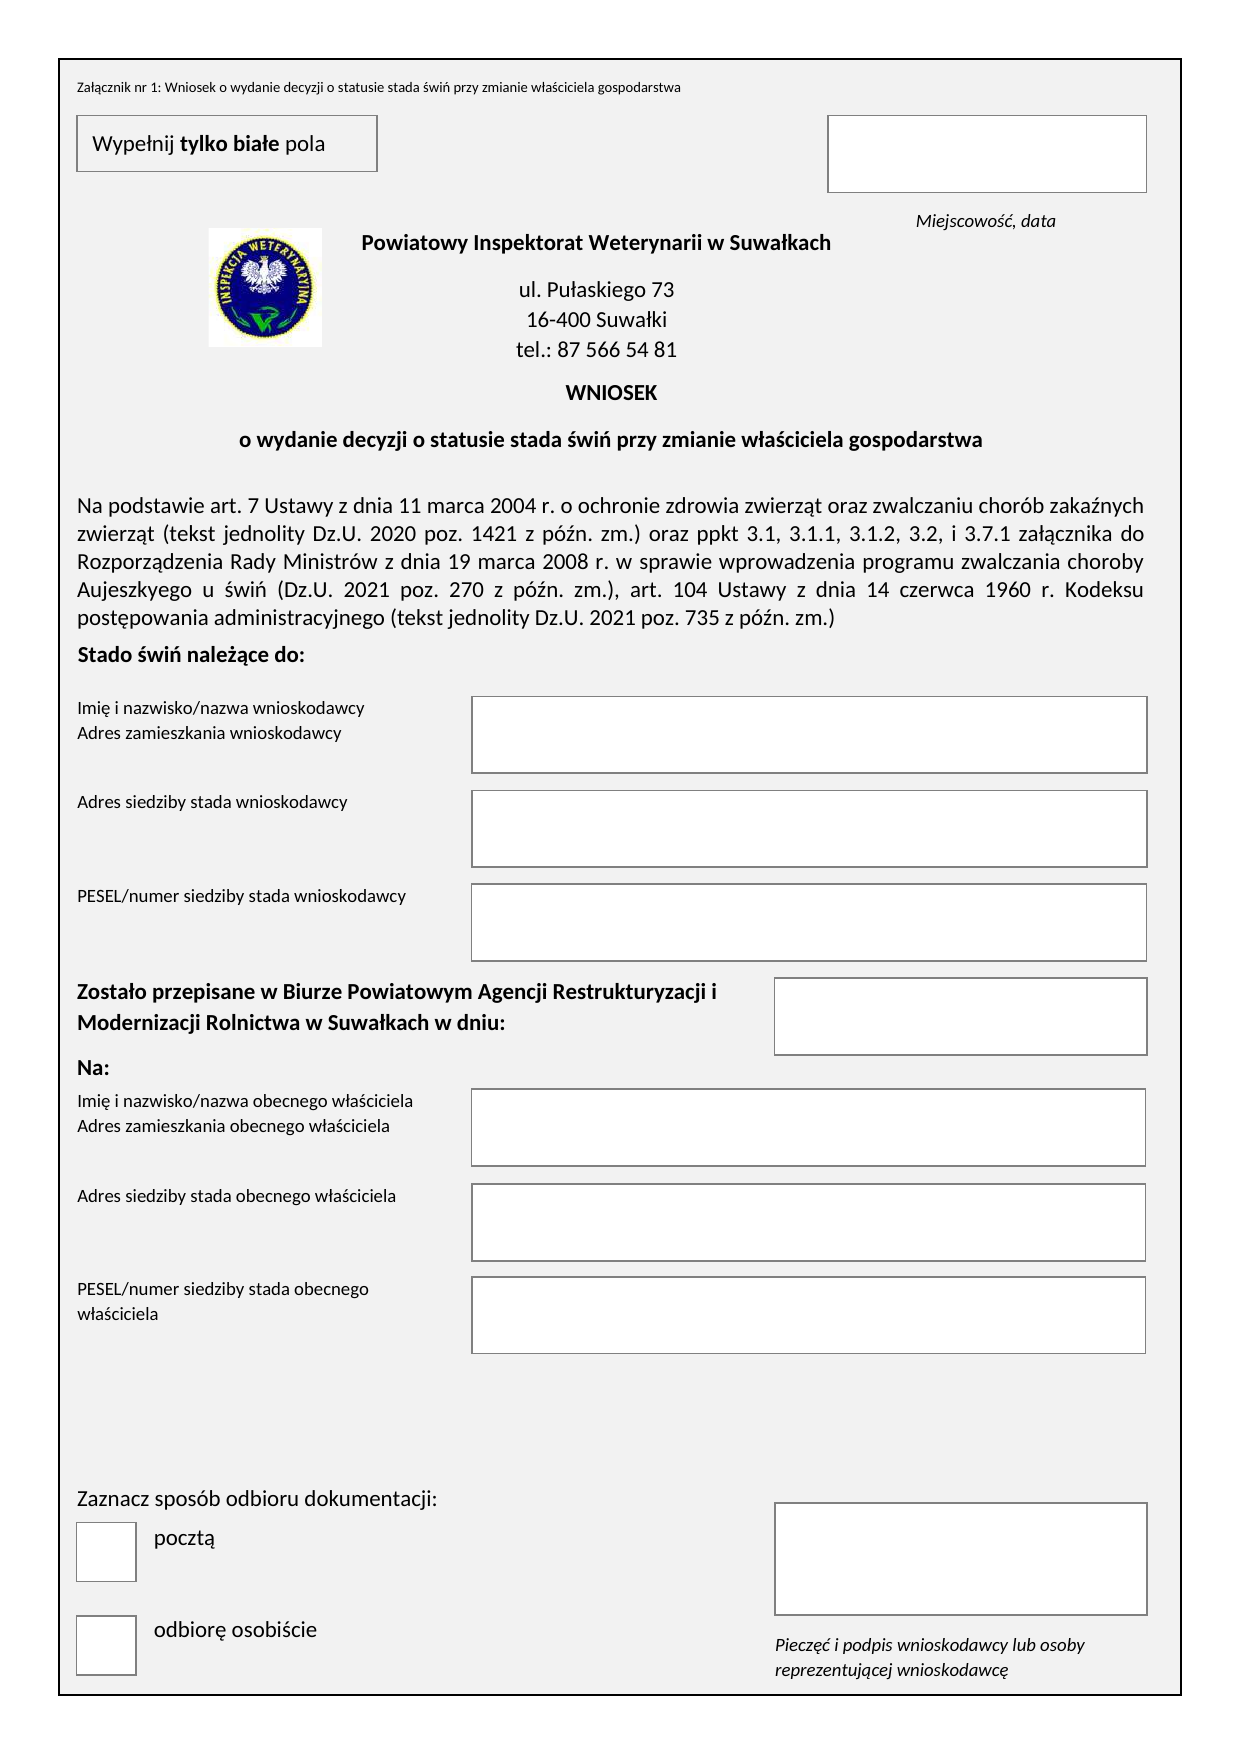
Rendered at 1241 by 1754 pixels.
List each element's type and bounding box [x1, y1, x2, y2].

picture [208, 228, 322, 347]
